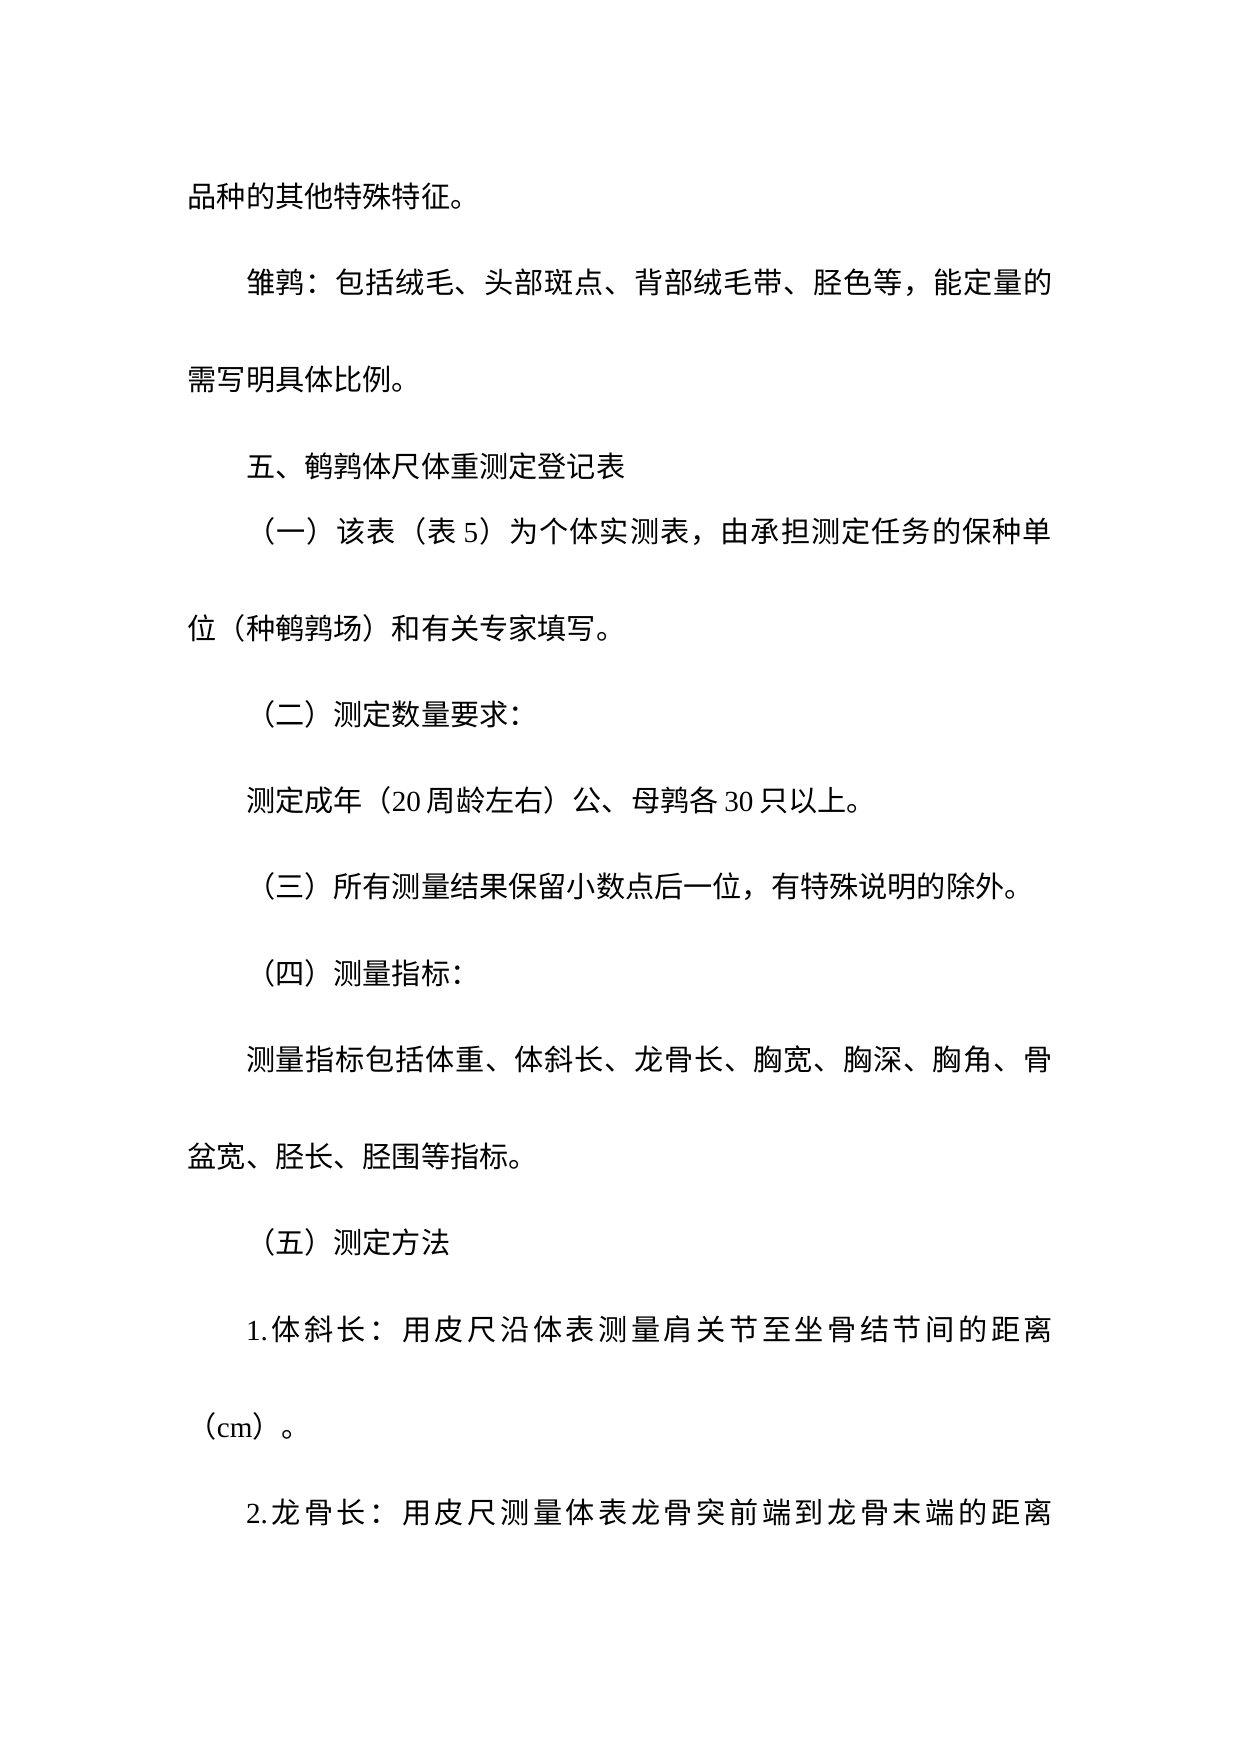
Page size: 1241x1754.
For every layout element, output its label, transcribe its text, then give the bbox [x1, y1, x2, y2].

text （三）所有测量结果保留小数点后一位，有特殊说明的除外。 [187, 853, 1053, 918]
text （二）测定数量要求： [187, 680, 1053, 745]
text 雏鹑：包括绒毛、头部斑点、背部绒毛带、胫色等，能定量的需写明具体比例。 [187, 248, 1053, 411]
text 测定成年（20周龄左右）公、母鹑各30只以上。 [187, 767, 1053, 832]
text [187, 162, 1053, 227]
text 测量指标包括体重、体斜长、龙骨长、胸宽、胸深、胸角、骨盆宽、胫长、胫围等指标。 [187, 1025, 1053, 1187]
text （一）该表（表5）为个体实测表，由承担测定任务的保种单位（种鹌鹑场）和有关专家填写。 [187, 497, 1053, 659]
text 1.体斜长：用皮尺沿体表测量肩关节至坐骨结节间的距离（cm）。 [187, 1295, 1053, 1457]
text （五）测定方法 [187, 1209, 1053, 1274]
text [187, 1478, 1053, 1543]
text 五、鹌鹑体尺体重测定登记表 [187, 432, 1053, 497]
text （四）测量指标： [187, 939, 1053, 1004]
